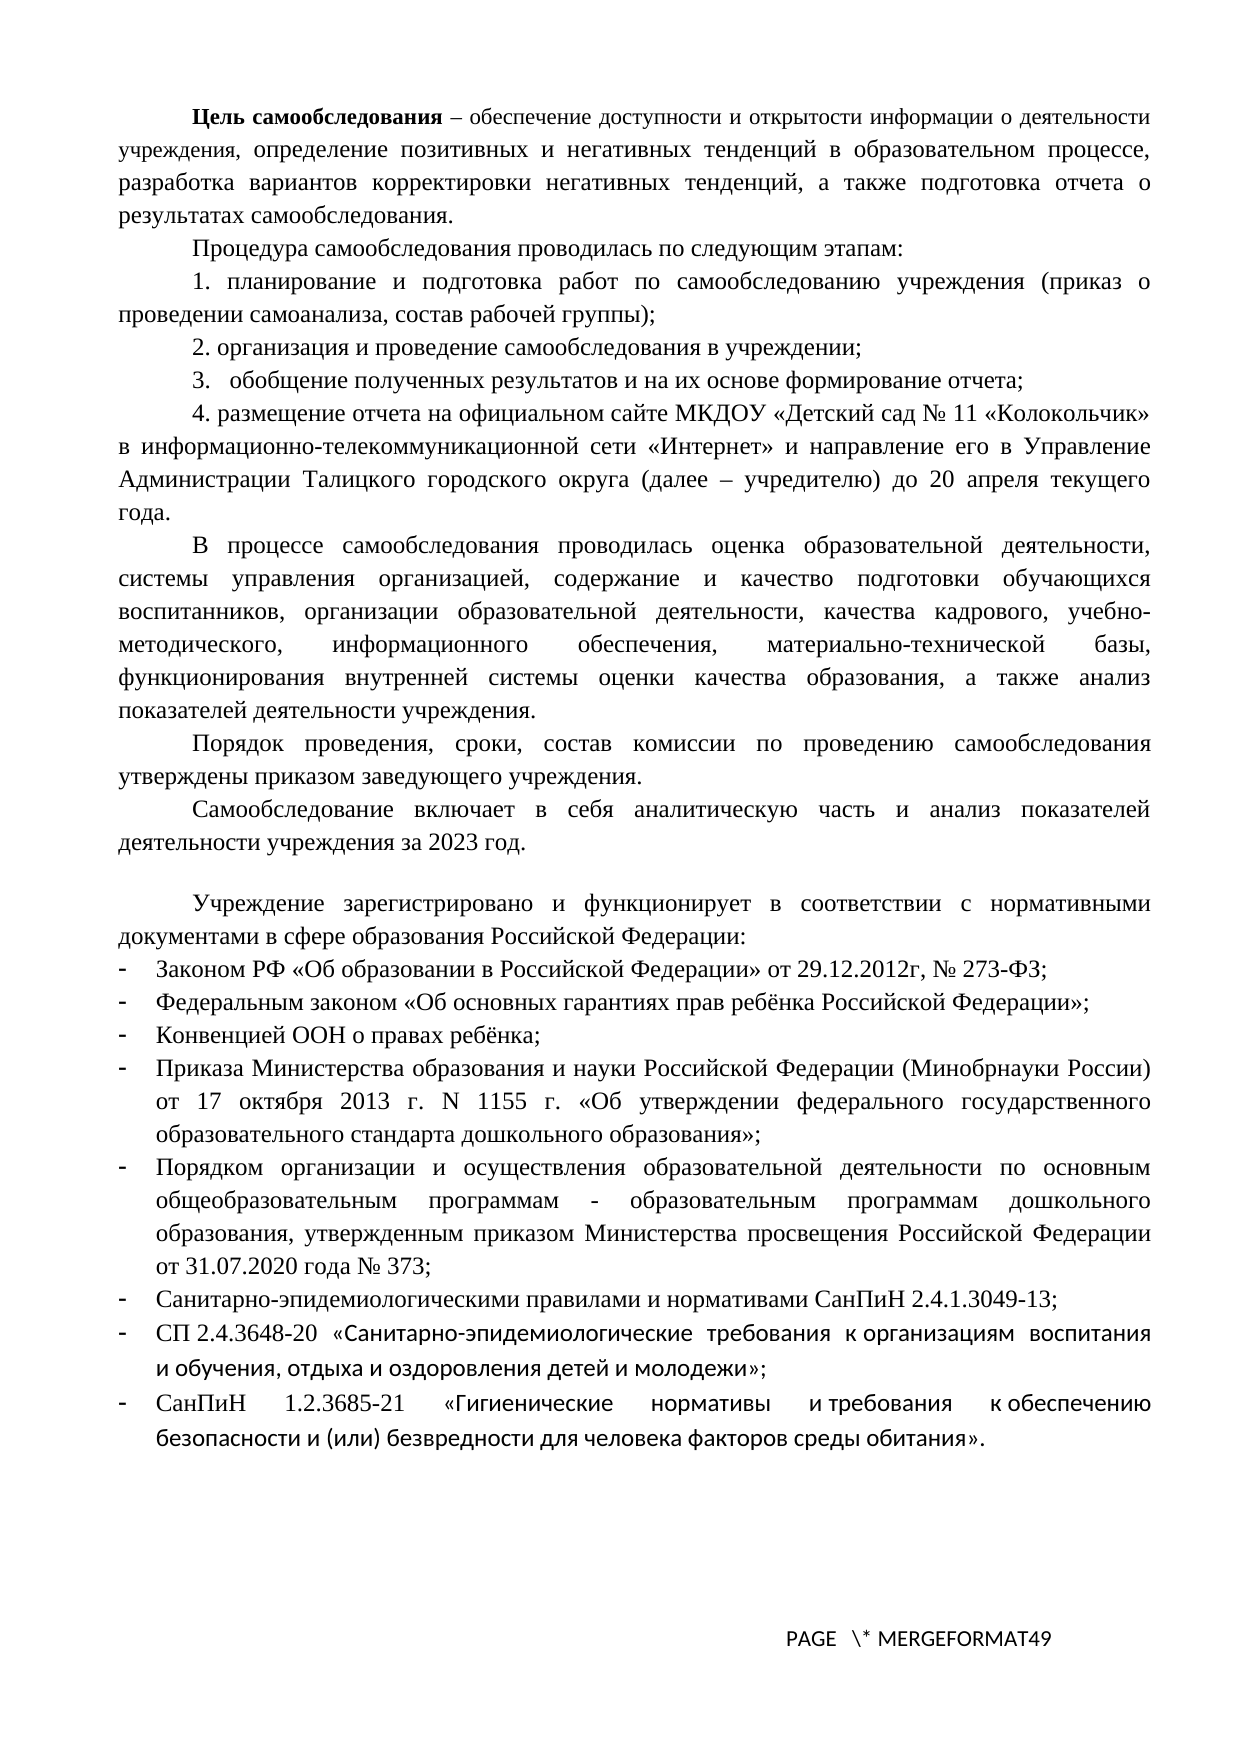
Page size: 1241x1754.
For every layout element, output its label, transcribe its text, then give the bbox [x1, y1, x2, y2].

list Конвенцией ООН о правах ребёнка; [118, 1020, 1152, 1049]
list Приказа Министерства образования и науки Российской Федерации (Минобрнауки России) от 17 октября 2013 г. N 1155 г. «Об утверждении федерального государственного образовательного стандарта дошкольного образования»; [118, 1053, 1152, 1148]
list Санитарно-эпидемиологическими правилами и нормативами СанПиН 2.4.1.3049-13; [118, 1284, 1152, 1313]
text 4. размещение отчета на официальном сайте МКДОУ «Детский сад № 11 «Колокольчик» в информационно-телекоммуникационной сети «Интернет» и направление его в Управление Администрации Талицкого городского округа (далее – учредителю) до 20 апреля текущего года. [118, 398, 1152, 526]
list Федеральным законом «Об основных гарантиях прав ребёнка Российской Федерации»; [118, 987, 1152, 1016]
text Порядок проведения, сроки, состав комиссии по проведению самообследования утверждены приказом заведующего учреждения. [118, 728, 1152, 790]
list Порядком организации и осуществления образовательной деятельности по основным общеобразовательным программам - образовательным программам дошкольного образования, утвержденным приказом Министерства просвещения Российской Федерации от 31.07.2020 года № 373; [118, 1152, 1152, 1280]
text Процедура самообследования проводилась по следующим этапам: [118, 233, 1152, 262]
text Цель самообследования – обеспечение доступности и открытости информации о деятельности учреждения, определение позитивных и негативных тенденций в образовательном процессе, разработка вариантов корректировки негативных тенденций, а также подготовка отчета о результатах самообследования. [118, 103, 1152, 229]
text 2. организация и проведение самообследования в учреждении; [118, 332, 1152, 361]
text 1. планирование и подготовка работ по самообследованию учреждения (приказ о проведении самоанализа, состав рабочей группы); [118, 266, 1152, 328]
list Законом РФ «Об образовании в Российской Федерации» от 29.12.2012г, № 273-ФЗ; [118, 954, 1152, 983]
list СП 2.4.3648-20 «Санитарно-эпидемиологические требования к организациям воспитания и обучения, отдыха и оздоровления детей и молодежи»; [118, 1317, 1152, 1383]
list СанПиН 1.2.3685-21 «Гигиенические нормативы и требования к обеспечению безопасности и (или) безвредности для человека факторов среды обитания». [118, 1387, 1152, 1453]
list обобщение полученных результатов и на их основе формирование отчета; [192, 365, 1152, 394]
text Самообследование включает в себя аналитическую часть и анализ показателей деятельности учреждения за 2023 год. [118, 794, 1152, 856]
text В процессе самообследования проводилась оценка образовательной деятельности, системы управления организацией, содержание и качество подготовки обучающихся воспитанников, организации образовательной деятельности, качества кадрового, учебно-методического, информационного обеспечения, материально-технической базы, функционирования внутренней системы оценки качества образования, а также анализ показателей деятельности учреждения. [118, 530, 1152, 724]
text Учреждение зарегистрировано и функционирует в соответствии с нормативными документами в сфере образования Российской Федерации: [118, 888, 1152, 950]
